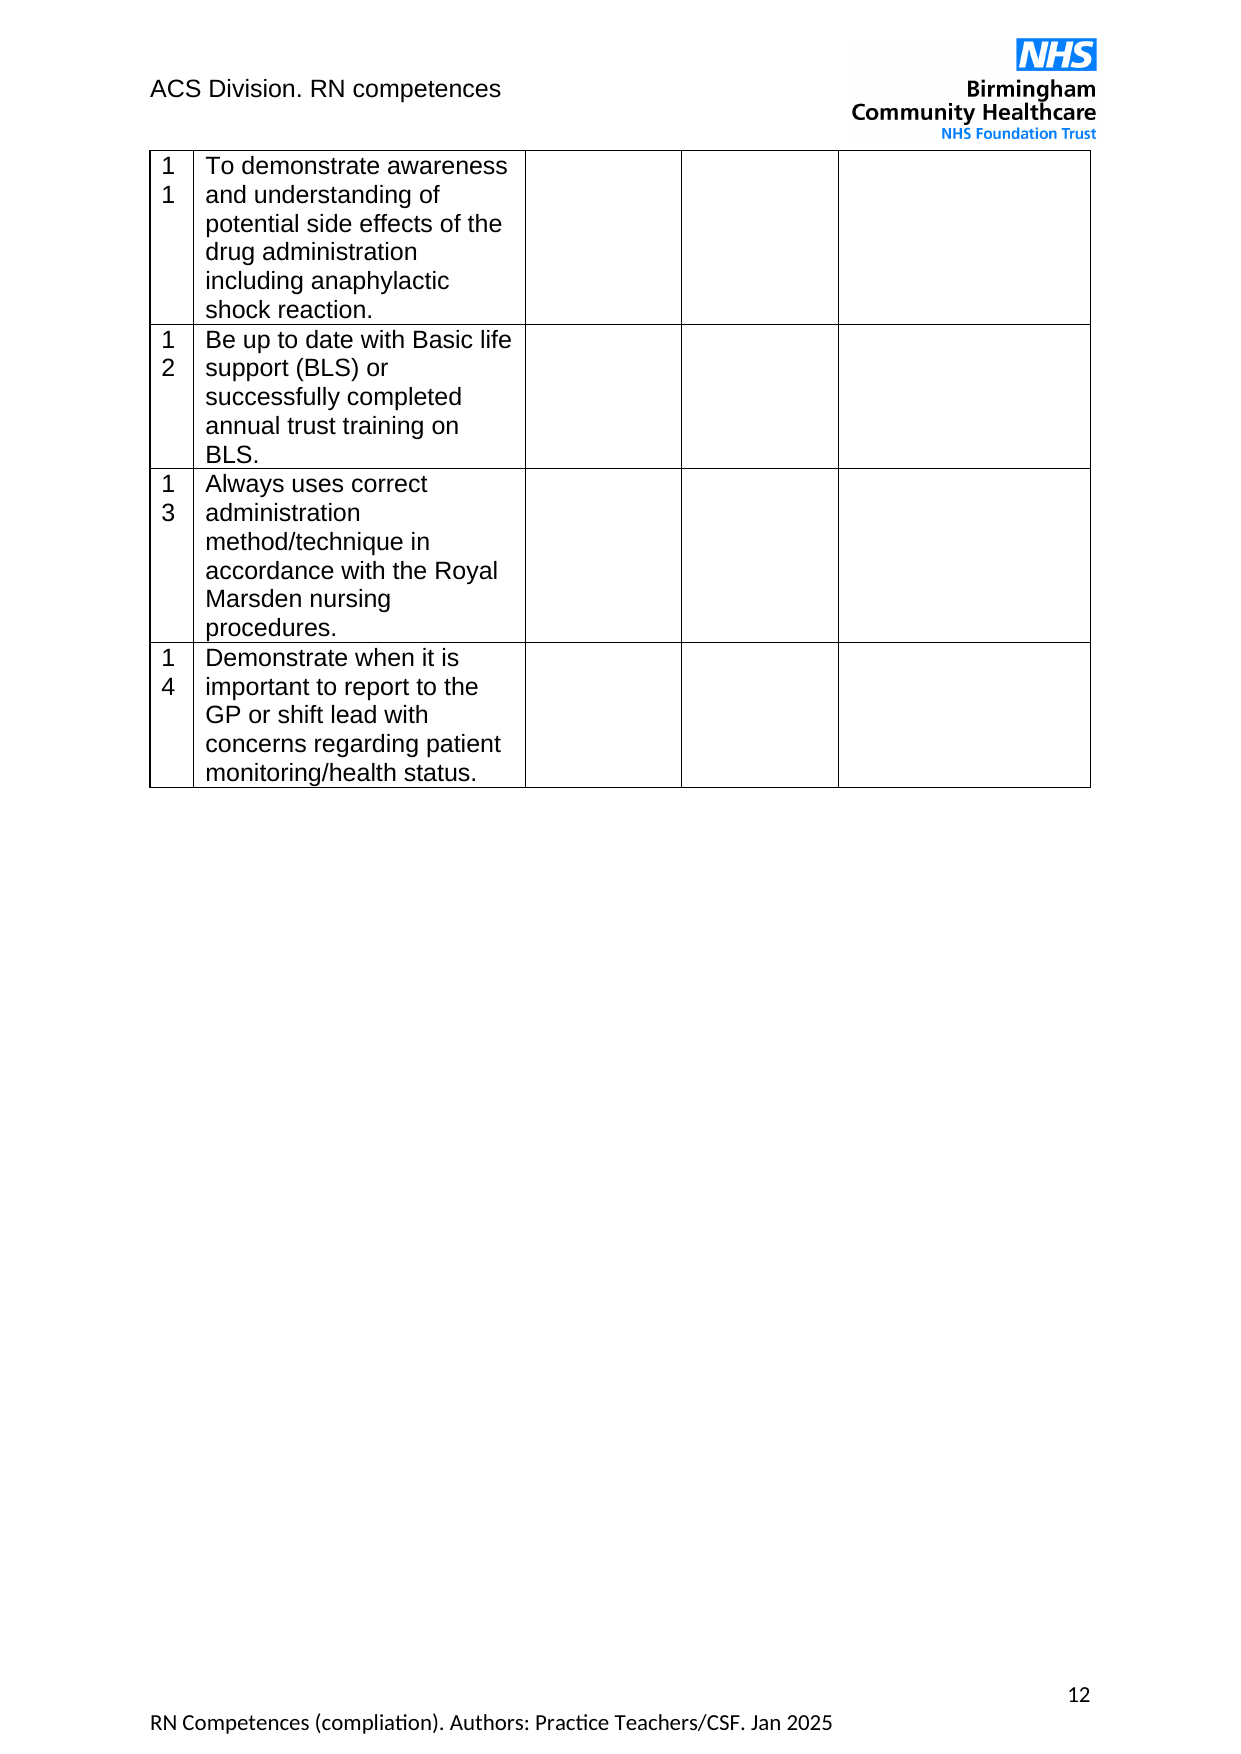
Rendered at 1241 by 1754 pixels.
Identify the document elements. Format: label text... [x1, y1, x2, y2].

table_cell [839, 325, 1090, 468]
table_cell To demonstrate awareness and understanding of potential side effects of the drug administration including anaphylactic shock reaction. [194, 151, 525, 323]
table_cell Always uses correct administration method/technique in accordance with the Royal Marsden nursing procedures. [194, 469, 525, 642]
table_cell [526, 469, 681, 642]
table_cell [526, 325, 681, 468]
picture [851, 38, 1103, 142]
table_cell 14 [151, 643, 193, 787]
table_cell [839, 151, 1090, 323]
table_cell 11 [151, 151, 193, 323]
table_cell 13 [151, 469, 193, 642]
table_cell [526, 643, 681, 787]
table_cell [526, 151, 681, 323]
table_cell [682, 469, 838, 642]
table_cell [839, 643, 1090, 787]
table_cell [839, 469, 1090, 642]
table_cell [682, 643, 838, 787]
table_cell [682, 151, 838, 323]
table_cell [682, 325, 838, 468]
table_cell 12 [151, 325, 193, 468]
table_cell Demonstrate when it is important to report to the GP or shift lead with concerns regarding patient monitoring/health status. [194, 643, 525, 787]
table_cell Be up to date with Basic life support (BLS) or successfully completed annual trust training on BLS. [194, 325, 525, 468]
